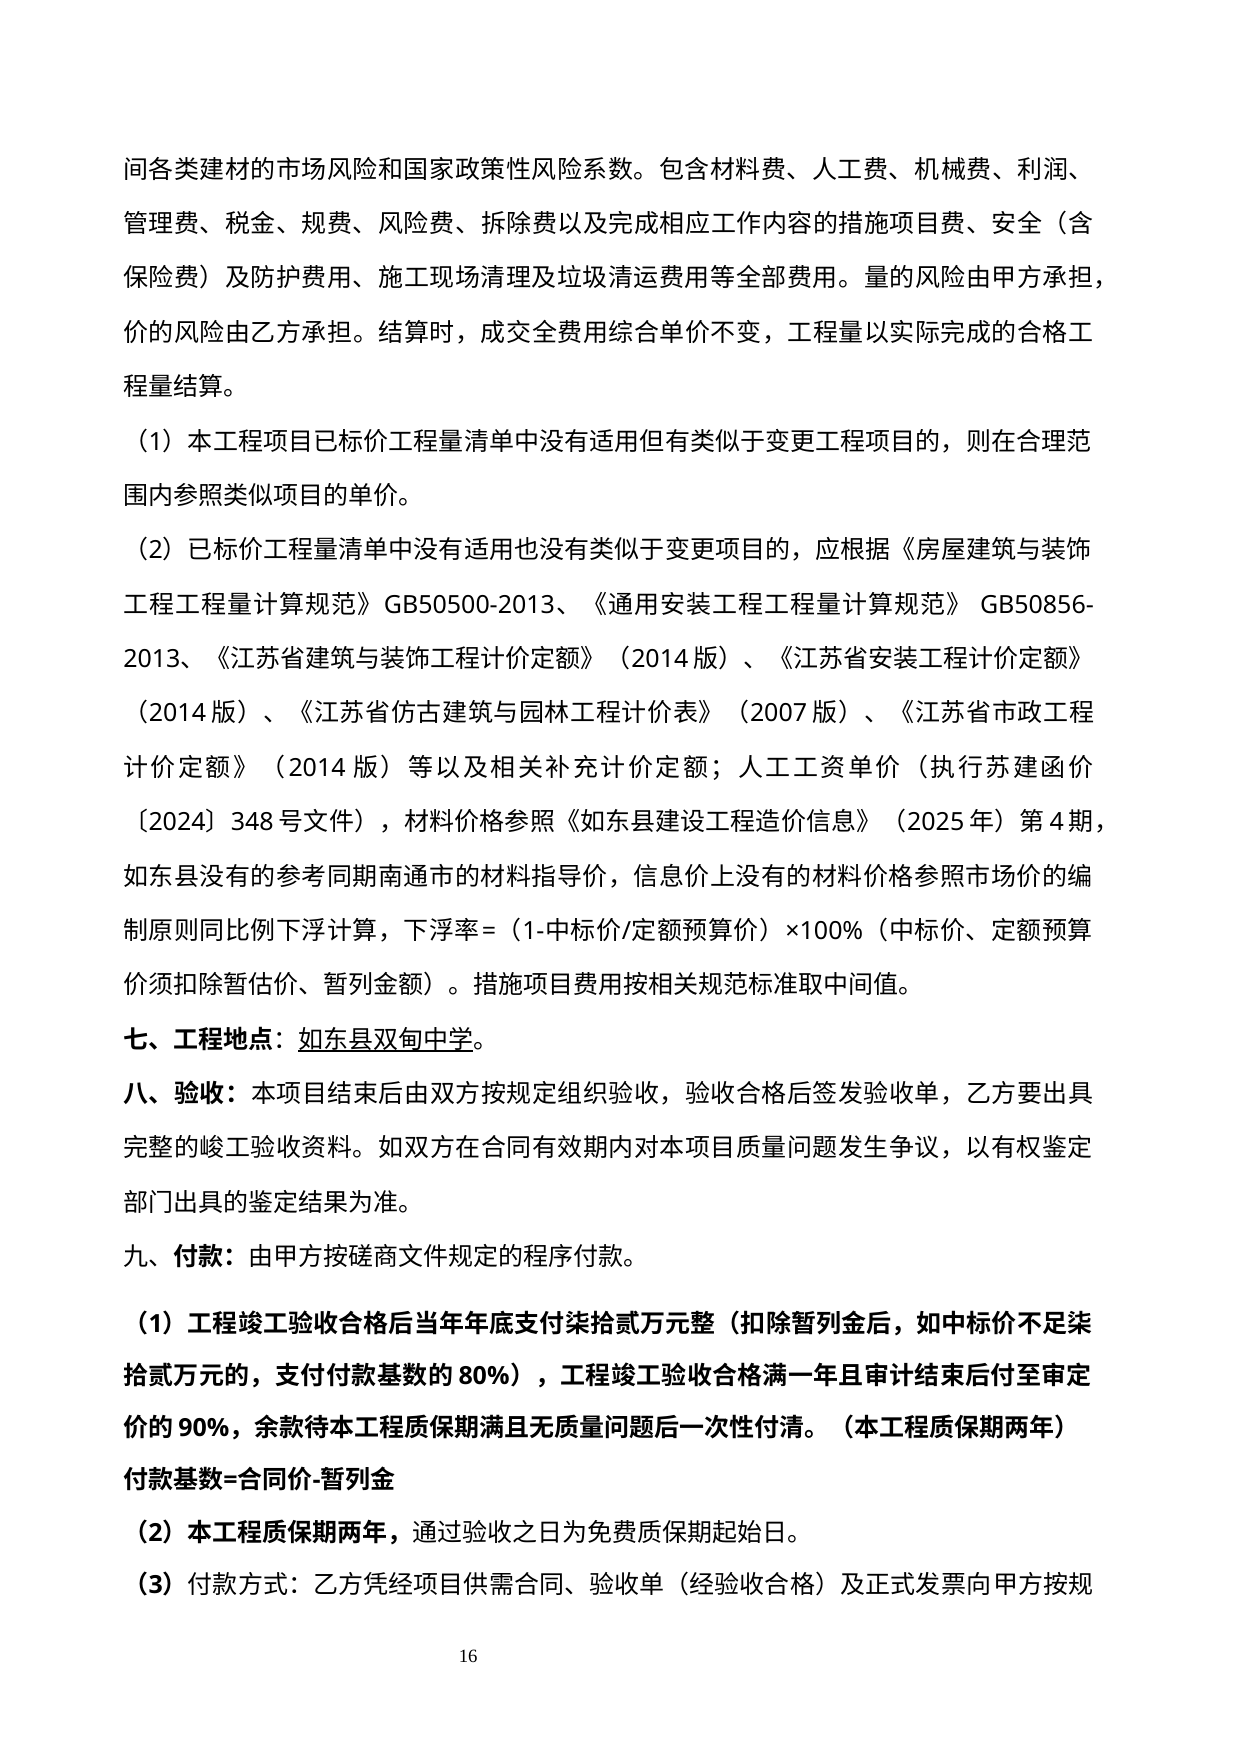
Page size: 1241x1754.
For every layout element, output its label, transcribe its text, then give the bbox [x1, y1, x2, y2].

text （2）本工程质保期两年，通过验收之日为免费质保期起始日。 [123, 1499, 1094, 1551]
text 付款基数=合同价-暂列金 [123, 1447, 1094, 1499]
text （2）已标价工程量清单中没有适用也没有类似于变更项目的，应根据《房屋建筑与装饰工程工程量计算规范》GB50500-2013、《通用安装工程工程量计算规范》 GB50856-2013、《江苏省建筑与装饰工程计价定额》（2014版）、《江苏省安装工程计价定额》（2014版）、《江苏省仿古建筑与园林工程计价表》（2007版）、《江苏省市政工程计价定额》（2014版）等以及相关补充计价定额；人工工资单价（执行苏建函价〔2024〕348号文件），材料价格参照《如东县建设工程造价信息》（2025年）第4期，如东县没有的参考同期南通市的材料指导价，信息价上没有的材料价格参照市场价的编制原则同比例下浮计算，下浮率=（1-中标价/定额预算价）×100%（中标价、定额预算价须扣除暂估价、暂列金额）。措施项目费用按相关规范标准取中间值。 [123, 530, 1094, 1001]
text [123, 1551, 1094, 1603]
text （1）工程竣工验收合格后当年年底支付柒拾贰万元整（扣除暂列金后，如中标价不足柒拾贰万元的，支付付款基数的80%），工程竣工验收合格满一年且审计结束后付至审定价的90%，余款待本工程质保期满且无质量问题后一次性付清。（本工程质保期两年） [123, 1291, 1094, 1447]
text 七、工程地点：如东县双甸中学。 [123, 1019, 1094, 1055]
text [123, 149, 1094, 403]
text 八、验收：本项目结束后由双方按规定组织验收，验收合格后签发验收单，乙方要出具完整的峻工验收资料。如双方在合同有效期内对本项目质量问题发生争议，以有权鉴定部门出具的鉴定结果为准。 [123, 1073, 1094, 1218]
text 九、付款：由甲方按磋商文件规定的程序付款。 [123, 1237, 1094, 1273]
text （1）本工程项目已标价工程量清单中没有适用但有类似于变更工程项目的，则在合理范围内参照类似项目的单价。 [123, 421, 1094, 512]
